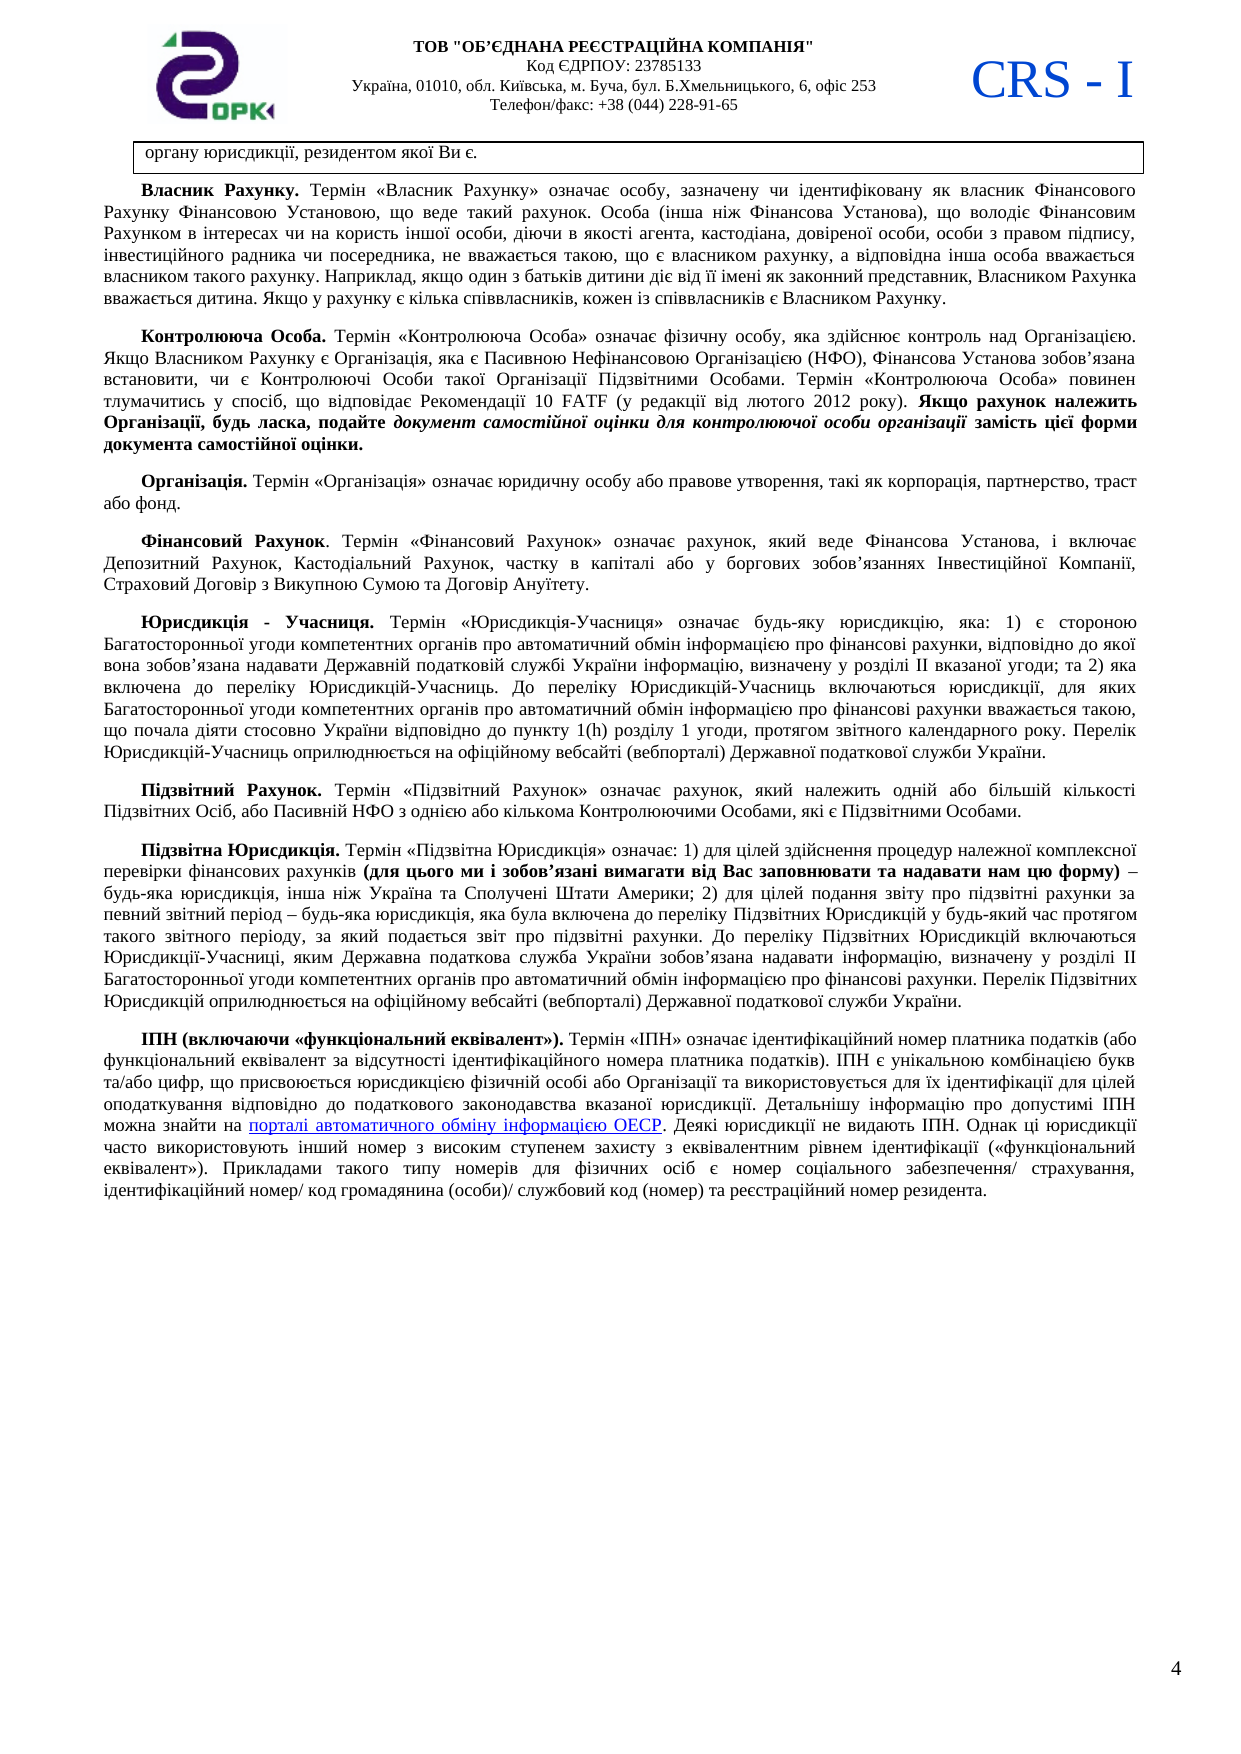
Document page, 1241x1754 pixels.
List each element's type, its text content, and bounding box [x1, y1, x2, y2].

text Підзвітний Рахунок. Термін «Підзвітний Рахунок» означає рахунок, який належить одній або більшій кількості Підзвітних Осіб, або Пасивній НФО з однією або кількома Контролюючими Особами, які є Підзвітними Особами. [103, 779, 1137, 822]
text Власник Рахунку. Термін «Власник Рахунку» означає особу, зазначену чи ідентифіковану як власник Фінансового Рахунку Фінансовою Установою, що веде такий рахунок. Особа (інша ніж Фінансова Установа), що володіє Фінансовим Рахунком в інтересах чи на користь іншої особи, діючи в якості агента, кастодіана, довіреної особи, особи з правом підпису, інвестиційного радника чи посередника, не вважається такою, що є власником рахунку, а відповідна інша особа вважається власником такого рахунку. Наприклад, якщо один з батьків дитини діє від її імені як законний представник, Власником Рахунка вважається дитина. Якщо у рахунку є кілька співвласників, кожен із співвласників є Власником Рахунку. [103, 179, 1137, 308]
text ІПН (включаючи «функціональний еквівалент»). Термін «ІПН» означає ідентифікаційний номер платника податків (або функціональний еквівалент за відсутності ідентифікаційного номера платника податків). ІПН є унікальною комбінацією букв та/або цифр, що присвоюється юрисдикцією фізичній особі або Організації та використовується для їх ідентифікації для цілей оподаткування відповідно до податкового законодавства вказаної юрисдикції. Детальнішу інформацію про допустимі ІПН можна знайти на порталі автоматичного обміну інформацією ОЕСР. Деякі юрисдикції не видають ІПН. Однак ці юрисдикції часто використовують інший номер з високим ступенем захисту з еквівалентним рівнем ідентифікації («функціональний еквівалент»). Прикладами такого типу номерів для фізичних осіб є номер соціального забезпечення/ страхування, ідентифікаційний номер/ код громадянина (особи)/ службовий код (номер) та реєстраційний номер резидента. [103, 1028, 1137, 1200]
text Фінансовий Рахунок. Термін «Фінансовий Рахунок» означає рахунок, який веде Фінансова Установа, і включає Депозитний Рахунок, Кастодіальний Рахунок, частку в капіталі або у боргових зобов’язаннях Інвестиційної Компанії, Страховий Договір з Викупною Сумою та Договір Ануїтету. [103, 530, 1137, 595]
text Юрисдикція - Учасниця. Термін «Юрисдикція-Учасниця» означає будь-яку юрисдикцію, яка: 1) є стороною Багатосторонньої угоди компетентних органів про автоматичний обмін інформацією про фінансові рахунки, відповідно до якої вона зобов’язана надавати Державній податковій службі України інформацію, визначену у розділі ІІ вказаної угоди; та 2) яка включена до переліку Юрисдикцій-Учасниць. До переліку Юрисдикцій-Учасниць включаються юрисдикції, для яких Багатосторонньої угоди компетентних органів про автоматичний обмін інформацією про фінансові рахунки вважається такою, що почала діяти стосовно України відповідно до пункту 1(h) розділу 1 угоди, протягом звітного календарного року. Перелік Юрисдикцій-Учасниць оприлюднюється на офіційному вебсайті (вебпорталі) Державної податкової служби України. [103, 611, 1138, 762]
text Підзвітна Юрисдикція. Термін «Підзвітна Юрисдикція» означає: 1) для цілей здійснення процедур належної комплексної перевірки фінансових рахунків (для цього ми і зобов’язані вимагати від Вас заповнювати та надавати нам цю форму) – будь-яка юрисдикція, інша ніж Україна та Сполучені Штати Америки; 2) для цілей подання звіту про підзвітні рахунки за певний звітний період – будь-яка юрисдикція, яка була включена до переліку Підзвітних Юрисдикцій у будь-який час протягом такого звітного періоду, за який подається звіт про підзвітні рахунки. До переліку Підзвітних Юрисдикцій включаються Юрисдикції-Учасниці, яким Державна податкова служба України зобов’язана надавати інформацію, визначену у розділі ІІ Багатосторонньої угоди компетентних органів про автоматичний обмін інформацією про фінансові рахунки. Перелік Підзвітних Юрисдикцій оприлюднюється на офіційному вебсайті (вебпорталі) Державної податкової служби України. [103, 838, 1137, 1011]
text Контролююча Особа. Термін «Контролююча Особа» означає фізичну особу, яка здійснює контроль над Організацією. Якщо Власником Рахунку є Організація, яка є Пасивною Нефінансовою Організацією (НФО), Фінансова Установа зобов’язана встановити, чи є Контролюючі Особи такої Організації Підзвітними Особами. Термін «Контролююча Особа» повинен тлумачитись у спосіб, що відповідає Рекомендації 10 FATF (у редакції від лютого 2012 року). Якщо рахунок належить Організації, будь ласка, подайте документ самостійної оцінки для контролюючої особи організації замість цієї форми документа самостійної оцінки. [103, 325, 1137, 454]
text Організація. Термін «Організація» означає юридичну особу або правове утворення, такі як корпорація, партнерство, траст або фонд. [103, 470, 1137, 513]
picture [147, 24, 288, 124]
